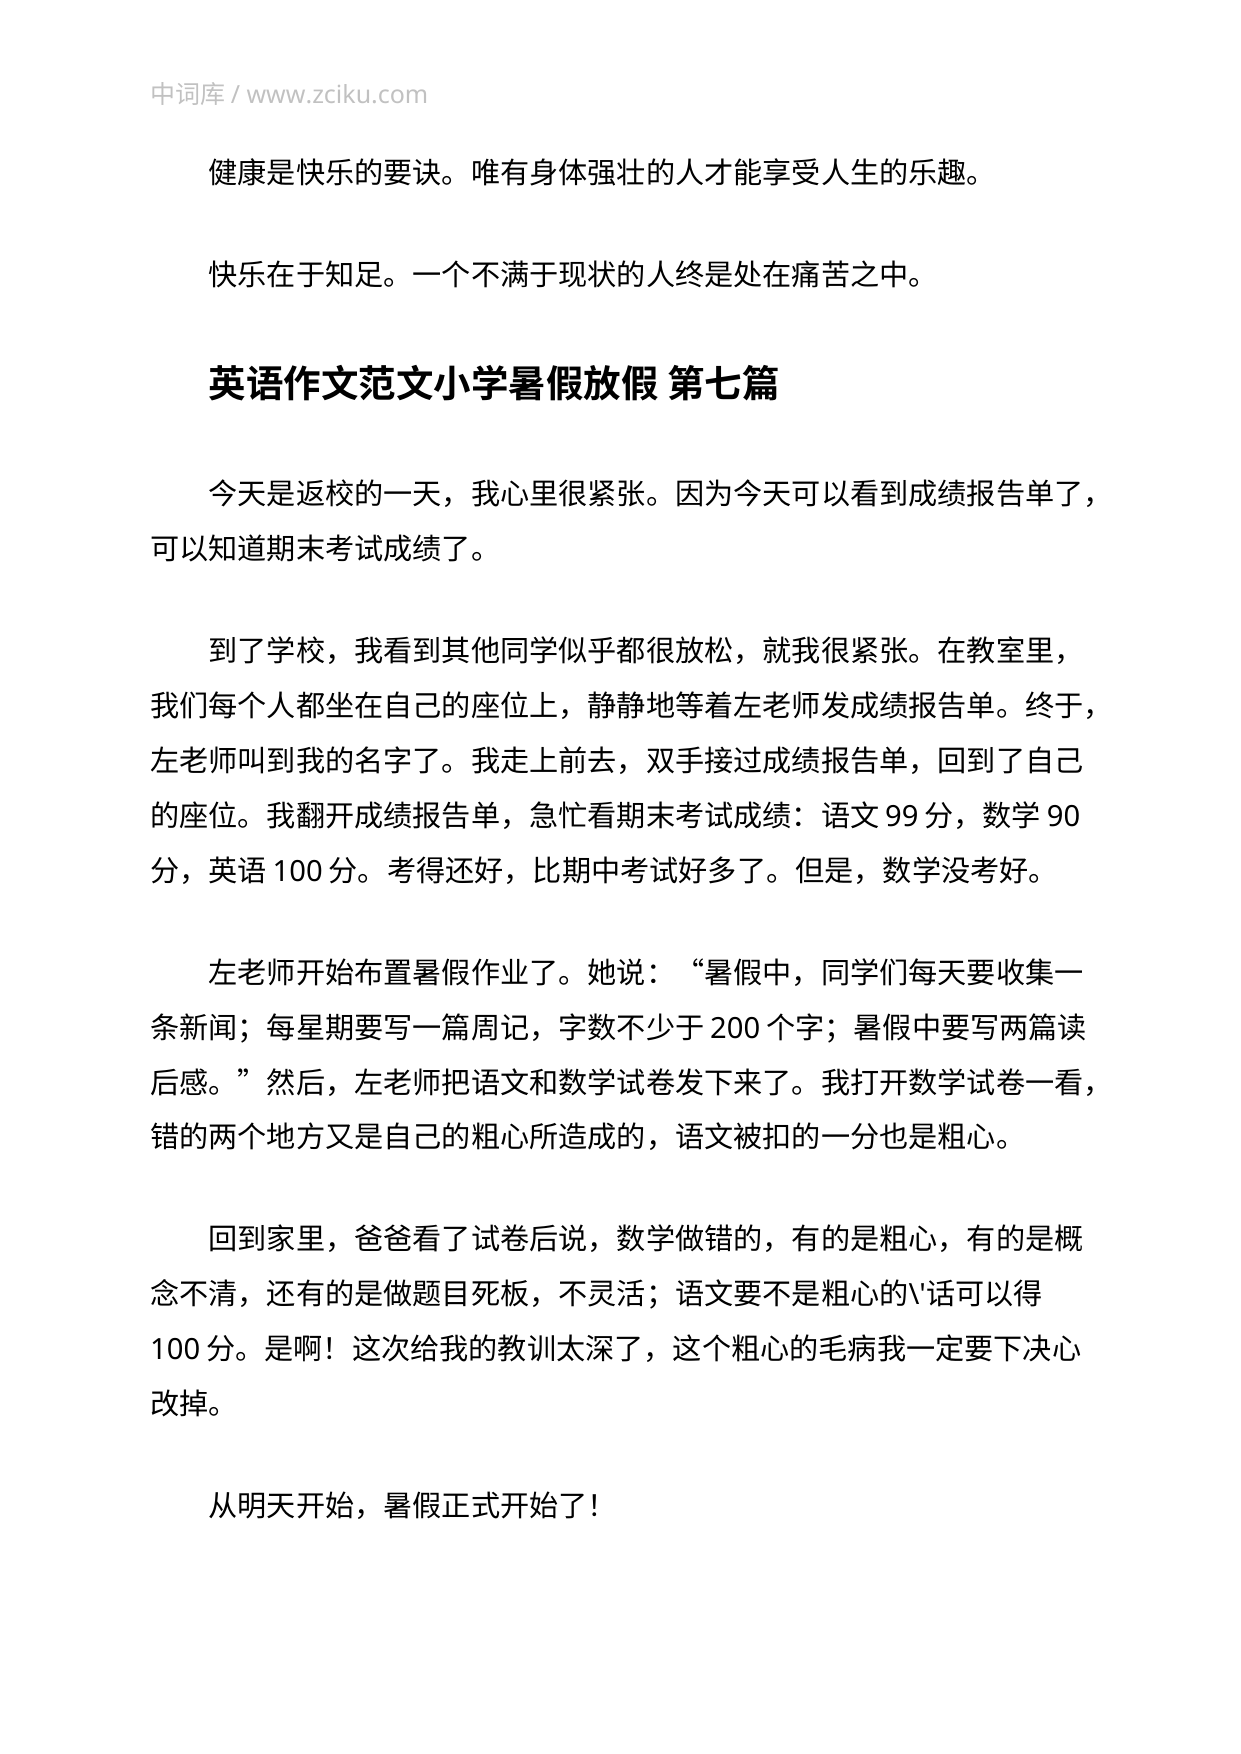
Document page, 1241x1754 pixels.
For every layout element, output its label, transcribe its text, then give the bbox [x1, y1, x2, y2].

text 健康是快乐的要诀。唯有身体强壮的人才能享受人生的乐趣。 [150, 150, 1090, 192]
text 从明天开始，暑假正式开始了！ [150, 1482, 1090, 1525]
text 回到家里，爸爸看了试卷后说，数学做错的，有的是粗心，有的是概念不清，还有的是做题目死板，不灵活；语文要不是粗心的\'话可以得100分。是啊！这次给我的教训太深了，这个粗心的毛病我一定要下决心改掉。 [150, 1216, 1090, 1423]
text 左老师开始布置暑假作业了。她说：“暑假中，同学们每天要收集一条新闻；每星期要写一篇周记，字数不少于200个字；暑假中要写两篇读后感。”然后，左老师把语文和数学试卷发下来了。我打开数学试卷一看，错的两个地方又是自己的粗心所造成的，语文被扣的一分也是粗心。 [150, 949, 1090, 1156]
text 英语作文范文小学暑假放假 第七篇 [150, 353, 1090, 408]
text 快乐在于知足。一个不满于现状的人终是处在痛苦之中。 [150, 252, 1090, 294]
text 今天是返校的一天，我心里很紧张。因为今天可以看到成绩报告单了，可以知道期末考试成绩了。 [150, 471, 1090, 568]
text 到了学校，我看到其他同学似乎都很放松，就我很紧张。在教室里，我们每个人都坐在自己的座位上，静静地等着左老师发成绩报告单。终于，左老师叫到我的名字了。我走上前去，双手接过成绩报告单，回到了自己的座位。我翻开成绩报告单，急忙看期末考试成绩：语文99分，数学90分，英语100分。考得还好，比期中考试好多了。但是，数学没考好。 [150, 628, 1090, 890]
